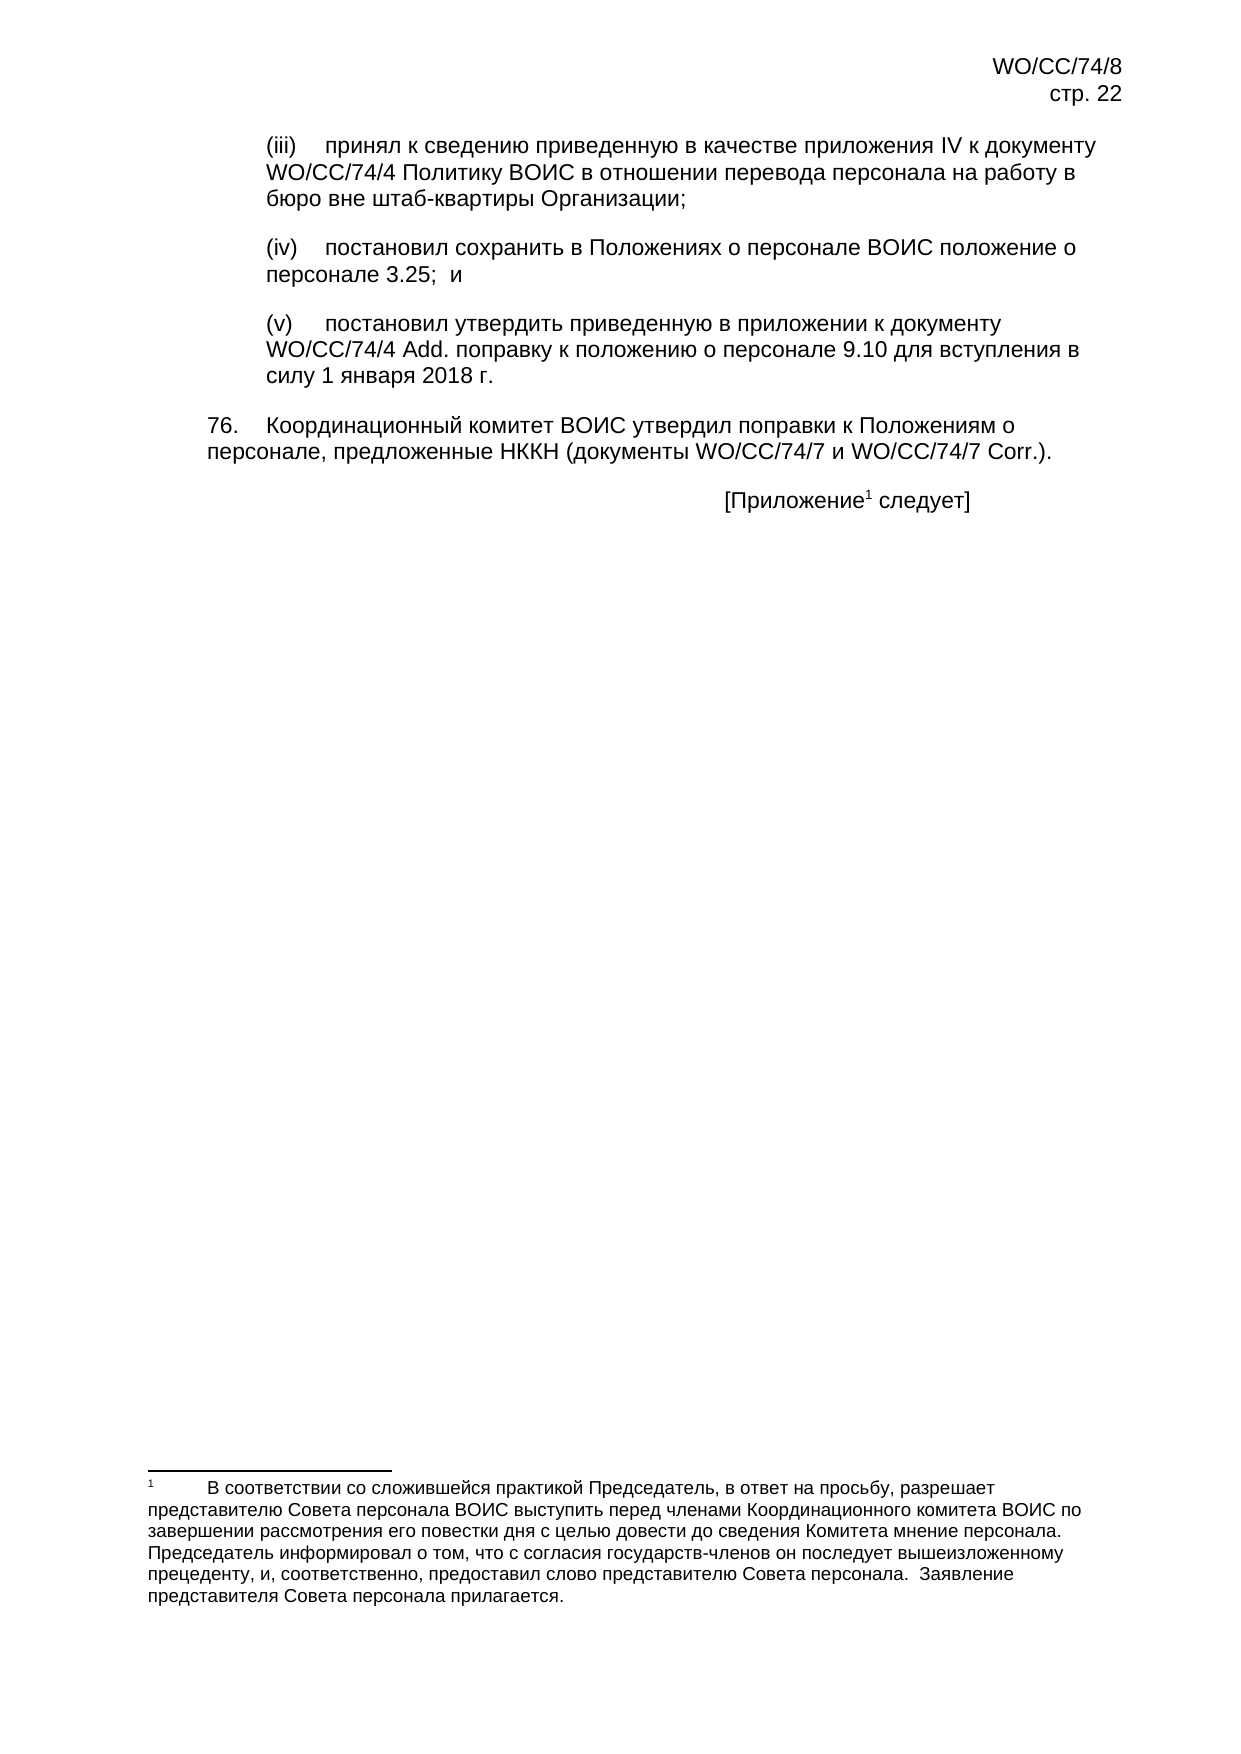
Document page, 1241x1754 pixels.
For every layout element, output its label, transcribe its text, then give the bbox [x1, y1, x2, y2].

list (v) постановил утвердить приведенную в приложении к документу WO/CC/74/4 Add. поправку к положению о персонале 9.10 для вступления в силу 1 января 2018 г. [266, 310, 1122, 389]
list (iv) постановил сохранить в Положениях о персонале ВОИС положение о персонале 3.25; и [266, 234, 1122, 287]
text [Приложение следует] [724, 487, 1122, 514]
list 76. Координационный комитет ВОИС утвердил поправки к Положениям о персонале, предложенные НККН (документы WO/CC/74/7 и WO/CC/74/7 Corr.). [207, 412, 1122, 464]
list (iii) принял к сведению приведенную в качестве приложения IV к документу WO/CC/74/4 Политику ВОИС в отношении перевода персонала на работу в бюро вне штаб-квартиры Организации; [266, 132, 1122, 211]
